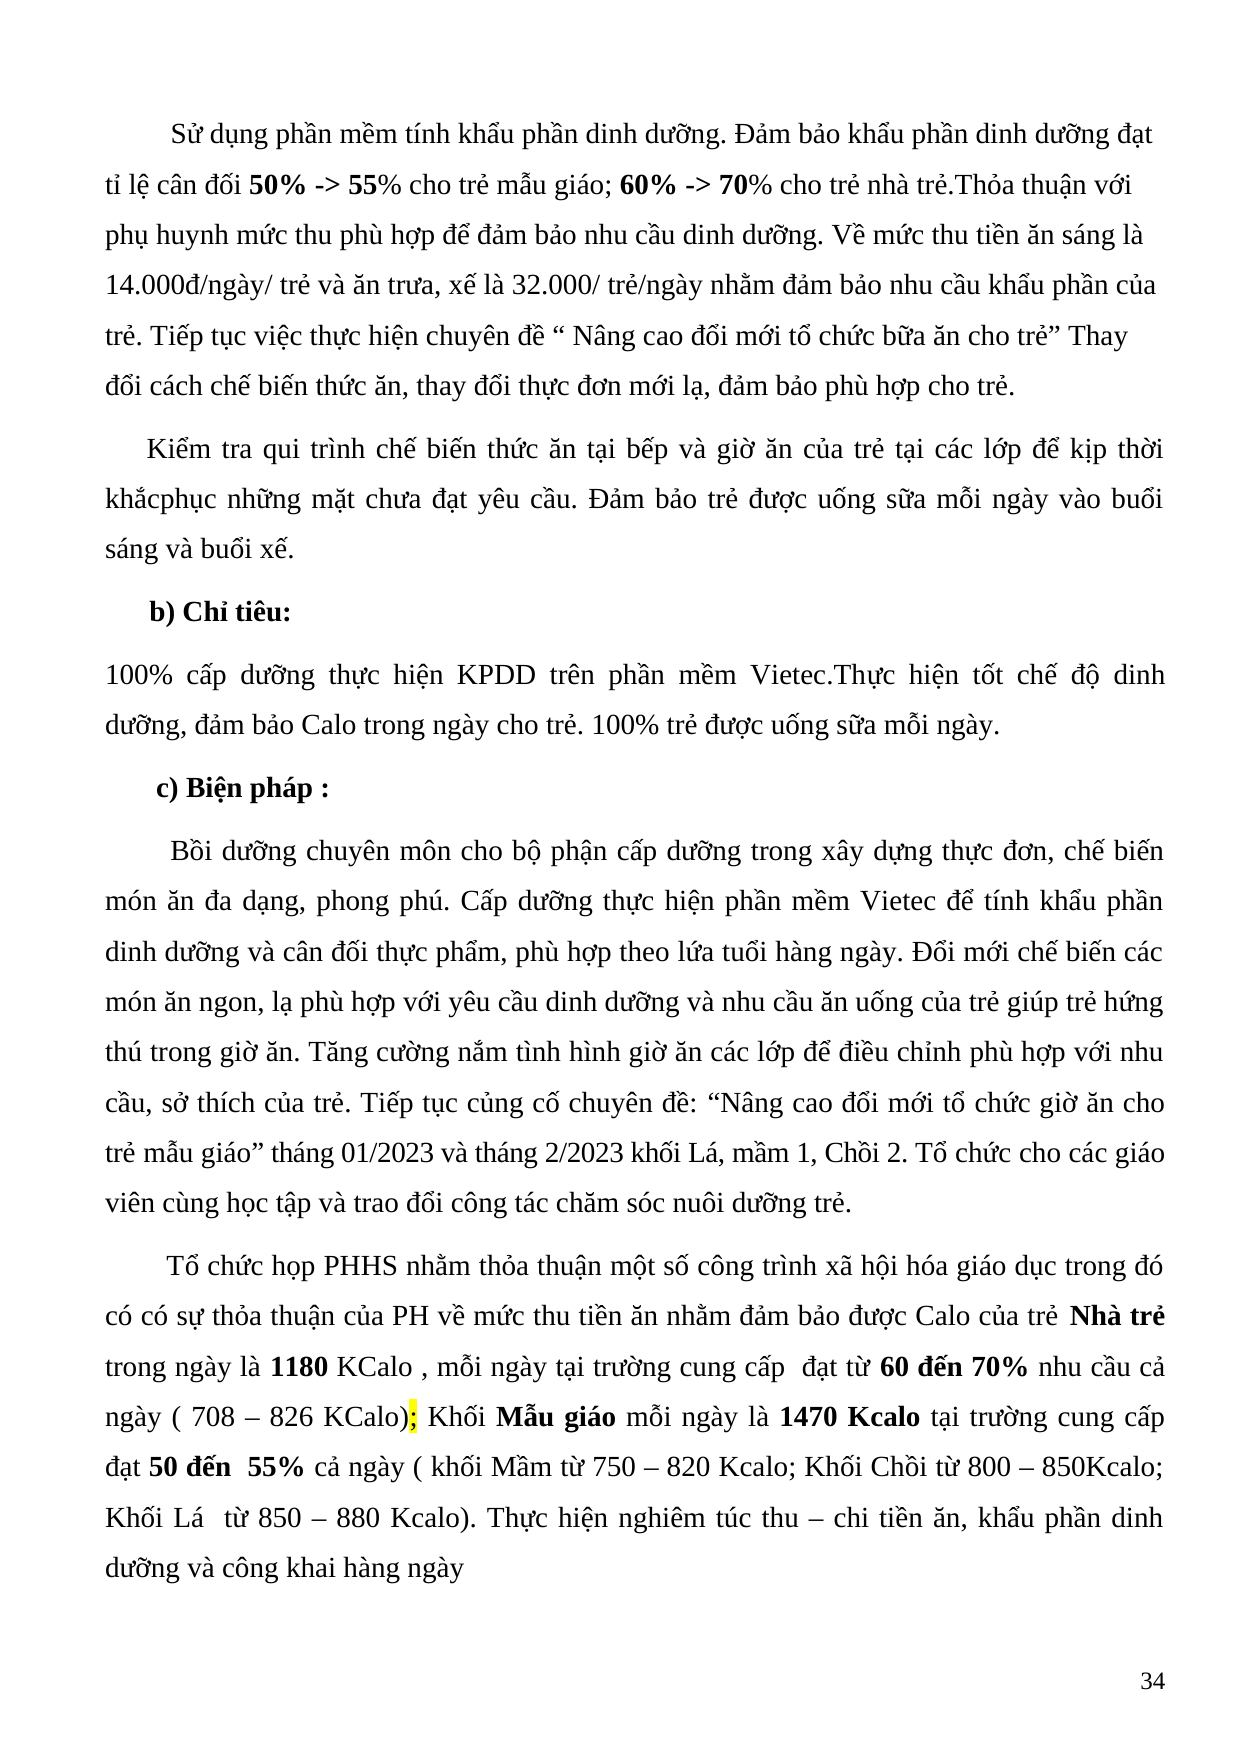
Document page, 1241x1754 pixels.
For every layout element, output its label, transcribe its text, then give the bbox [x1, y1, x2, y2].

text Kiểm tra qui trình chế biến thức ăn tại bếp và giờ ăn của trẻ tại các lớp để kịp thời khắcphục những mặt chưa đạt yêu cầu. Đảm bảo trẻ được uống sữa mỗi ngày vào buổi sáng và buổi xế. [105, 431, 1165, 565]
text c) Biện pháp : [105, 770, 1165, 804]
text Sử dụng phần mềm tính khẩu phần dinh dưỡng. Đảm bảo khẩu phần dinh dưỡng đạt tỉ lệ cân đối 50% -> 55% cho trẻ mẫu giáo; 60% -> 70% cho trẻ nhà trẻ.Thỏa thuận với phụ huynh mức thu phù hợp để đảm bảo nhu cầu dinh dưỡng. Về mức thu tiền ăn sáng là 14.000đ/ngày/ trẻ và ăn trưa, xế là 32.000/ trẻ/ngày nhằm đảm bảo nhu cầu khẩu phần của trẻ. Tiếp tục việc thực hiện chuyên đề “ Nâng cao đổi mới tổ chức bữa ăn cho trẻ” Thay đổi cách chế biến thức ăn, thay đổi thực đơn mới lạ, đảm bảo phù hợp cho trẻ. [105, 117, 1165, 402]
text Tổ chức họp PHHS nhằm thỏa thuận một số công trình xã hội hóa giáo dục trong đó có có sự thỏa thuận của PH về mức thu tiền ăn nhằm đảm bảo được Calo của trẻ Nhà trẻ trong ngày là 1180 KCalo , mỗi ngày tại trường cung cấp đạt từ 60 đến 70% nhu cầu cả ngày ( 708 – 826 KCalo); Khối Mẫu giáo mỗi ngày là 1470 Kcalo tại trường cung cấp đạt 50 đến 55% cả ngày ( khối Mầm từ 750 – 820 Kcalo; Khối Chồi từ 800 – 850Kcalo; Khối Lá từ 850 – 880 Kcalo). Thực hiện nghiêm túc thu – chi tiền ăn, khẩu phần dinh dưỡng và công khai hàng ngày [105, 1248, 1165, 1583]
text b) Chỉ tiêu: [105, 594, 1165, 628]
text Bồi dưỡng chuyên môn cho bộ phận cấp dưỡng trong xây dựng thực đơn, chế biến món ăn đa dạng, phong phú. Cấp dưỡng thực hiện phần mềm Vietec để tính khẩu phần dinh dưỡng và cân đối thực phẩm, phù hợp theo lứa tuổi hàng ngày. Đổi mới chế biến các món ăn ngon, lạ phù hợp với yêu cầu dinh dưỡng và nhu cầu ăn uống của trẻ giúp trẻ hứng thú trong giờ ăn. Tăng cường nắm tình hình giờ ăn các lớp để điều chỉnh phù hợp với nhu cầu, sở thích của trẻ. Tiếp tục củng cố chuyên đề: “Nâng cao đổi mới tổ chức giờ ăn cho trẻ mẫu giáo” tháng 01/2023 và tháng 2/2023 khối Lá, mầm 1, Chồi 2. Tổ chức cho các giáo viên cùng học tập và trao đổi công tác chăm sóc nuôi dưỡng trẻ. [105, 833, 1165, 1219]
text 100% cấp dưỡng thực hiện KPDD trên phần mềm Vietec.Thực hiện tốt chế độ dinh dưỡng, đảm bảo Calo trong ngày cho trẻ. 100% trẻ được uống sữa mỗi ngày. [105, 657, 1165, 741]
